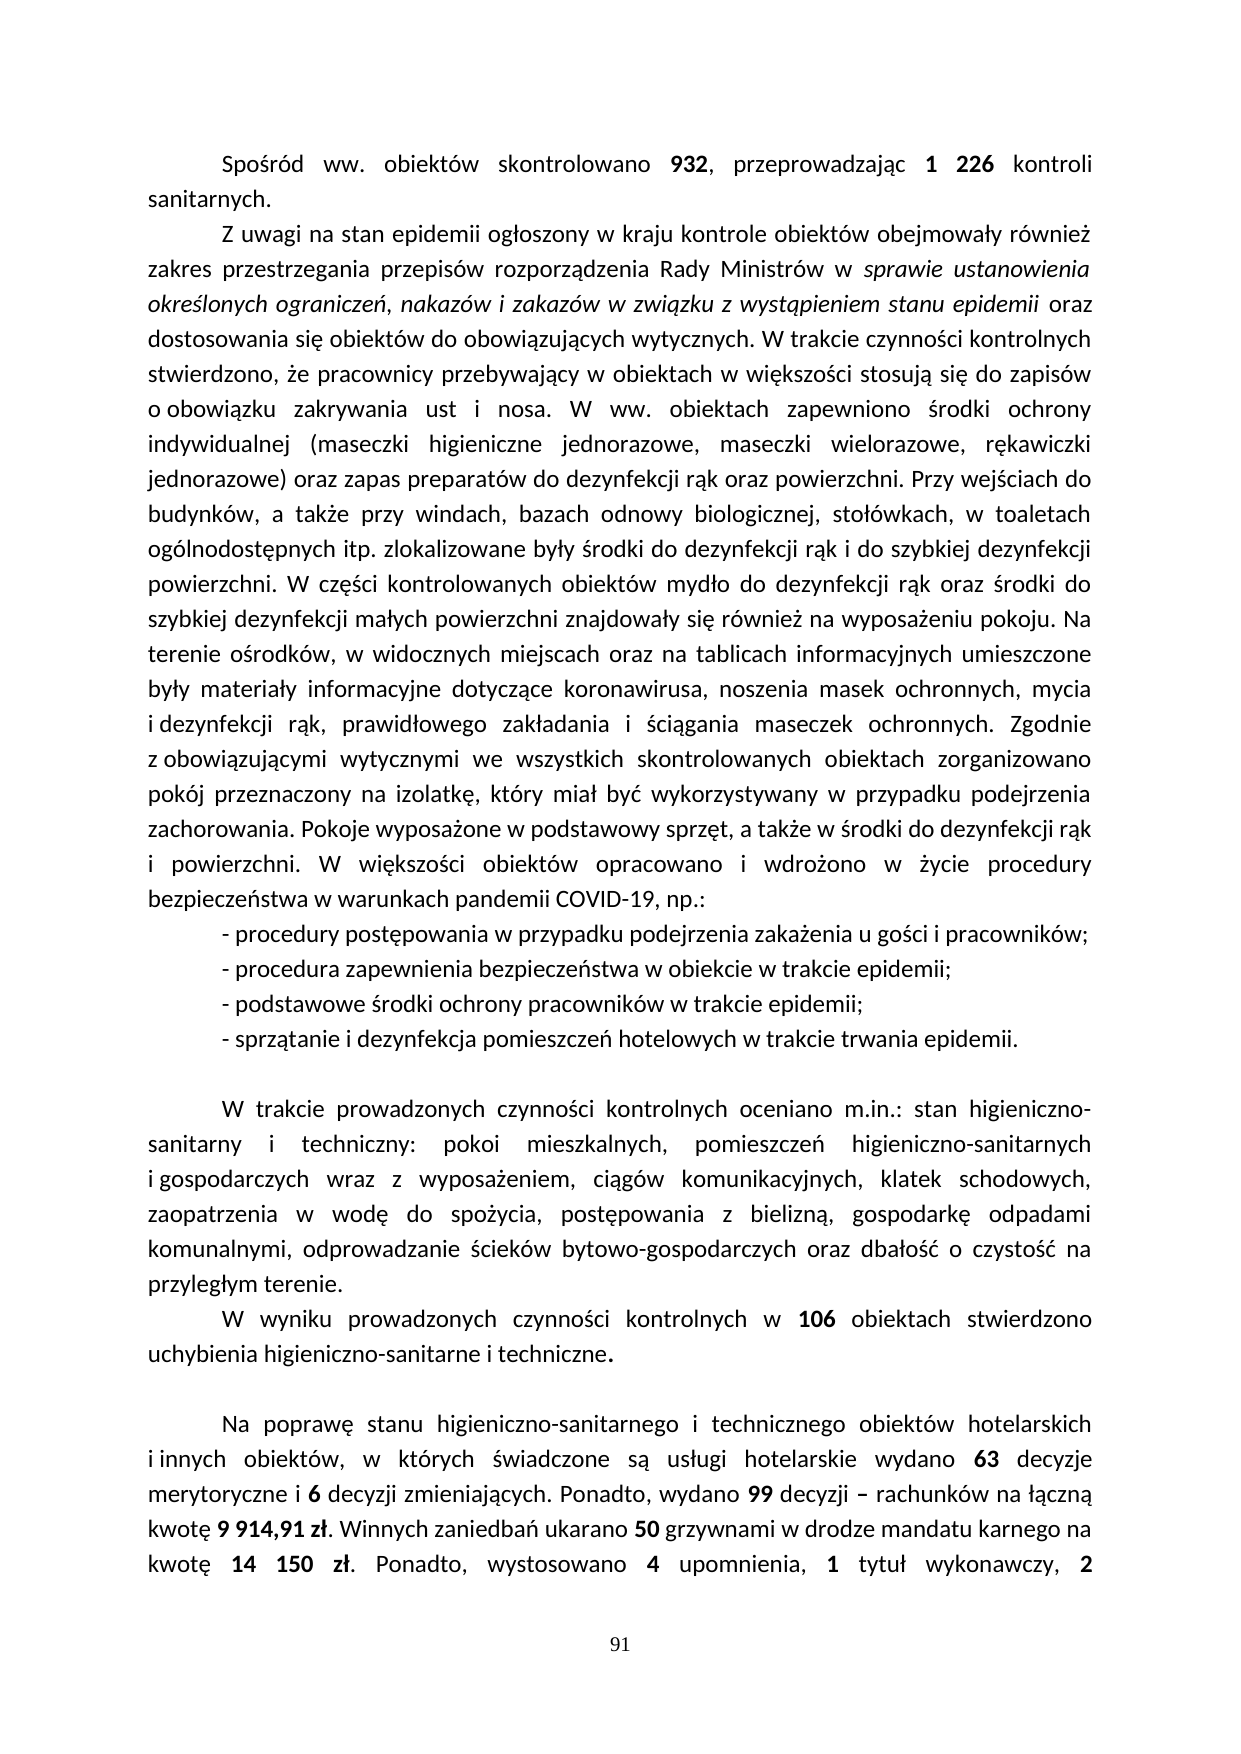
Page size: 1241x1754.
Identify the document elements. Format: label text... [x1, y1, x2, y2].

text Z uwagi na stan epidemii ogłoszony w kraju kontrole obiektów obejmowały również zakres przestrzegania przepisów rozporządzenia Rady Ministrów w sprawie ustanowienia określonych ograniczeń, nakazów i zakazów w związku z wystąpieniem stanu epidemii oraz dostosowania się obiektów do obowiązujących wytycznych. W trakcie czynności kontrolnych stwierdzono, że pracownicy przebywający w obiektach w większości stosują się do zapisów o obowiązku zakrywania ust i nosa. W ww. obiektach zapewniono środki ochrony indywidualnej (maseczki higieniczne jednorazowe, maseczki wielorazowe, rękawiczki jednorazowe) oraz zapas preparatów do dezynfekcji rąk oraz powierzchni. Przy wejściach do budynków, a także przy windach, bazach odnowy biologicznej, stołówkach, w toaletach ogólnodostępnych itp. zlokalizowane były środki do dezynfekcji rąk i do szybkiej dezynfekcji powierzchni. W części kontrolowanych obiektów mydło do dezynfekcji rąk oraz środki do szybkiej dezynfekcji małych powierzchni znajdowały się również na wyposażeniu pokoju. Na terenie ośrodków, w widocznych miejscach oraz na tablicach informacyjnych umieszczone były materiały informacyjne dotyczące koronawirusa, noszenia masek ochronnych, mycia i dezynfekcji rąk, prawidłowego zakładania i ściągania maseczek ochronnych. Zgodnie z obowiązującymi wytycznymi we wszystkich skontrolowanych obiektach zorganizowano pokój przeznaczony na izolatkę, który miał być wykorzystywany w przypadku podejrzenia zachorowania. Pokoje wyposażone w podstawowy sprzęt, a także w środki do dezynfekcji rąk i powierzchni. W większości obiektów opracowano i wdrożono w życie procedury bezpieczeństwa w warunkach pandemii COVID-19, np.: [148, 218, 1092, 913]
text W trakcie prowadzonych czynności kontrolnych oceniano m.in.: stan higieniczno-sanitarny i techniczny: pokoi mieszkalnych, pomieszczeń higieniczno-sanitarnych i gospodarczych wraz z wyposażeniem, ciągów komunikacyjnych, klatek schodowych, zaopatrzenia w wodę do spożycia, postępowania z bielizną, gospodarkę odpadami komunalnymi, odprowadzanie ścieków bytowo-gospodarczych oraz dbałość o czystość na przyległym terenie. [148, 1093, 1092, 1298]
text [148, 1408, 1092, 1578]
text - podstawowe środki ochrony pracowników w trakcie epidemii; [148, 988, 1092, 1018]
text Spośród ww. obiektów skontrolowano 932, przeprowadzając 1 226 kontroli sanitarnych. [148, 148, 1092, 213]
text W wyniku prowadzonych czynności kontrolnych w 106 obiektach stwierdzono uchybienia higieniczno-sanitarne i techniczne. [148, 1303, 1092, 1368]
text - procedury postępowania w przypadku podejrzenia zakażenia u gości i pracowników; [148, 918, 1092, 948]
text - sprzątanie i dezynfekcja pomieszczeń hotelowych w trakcie trwania epidemii. [148, 1023, 1092, 1053]
text - procedura zapewnienia bezpieczeństwa w obiekcie w trakcie epidemii; [148, 953, 1092, 983]
